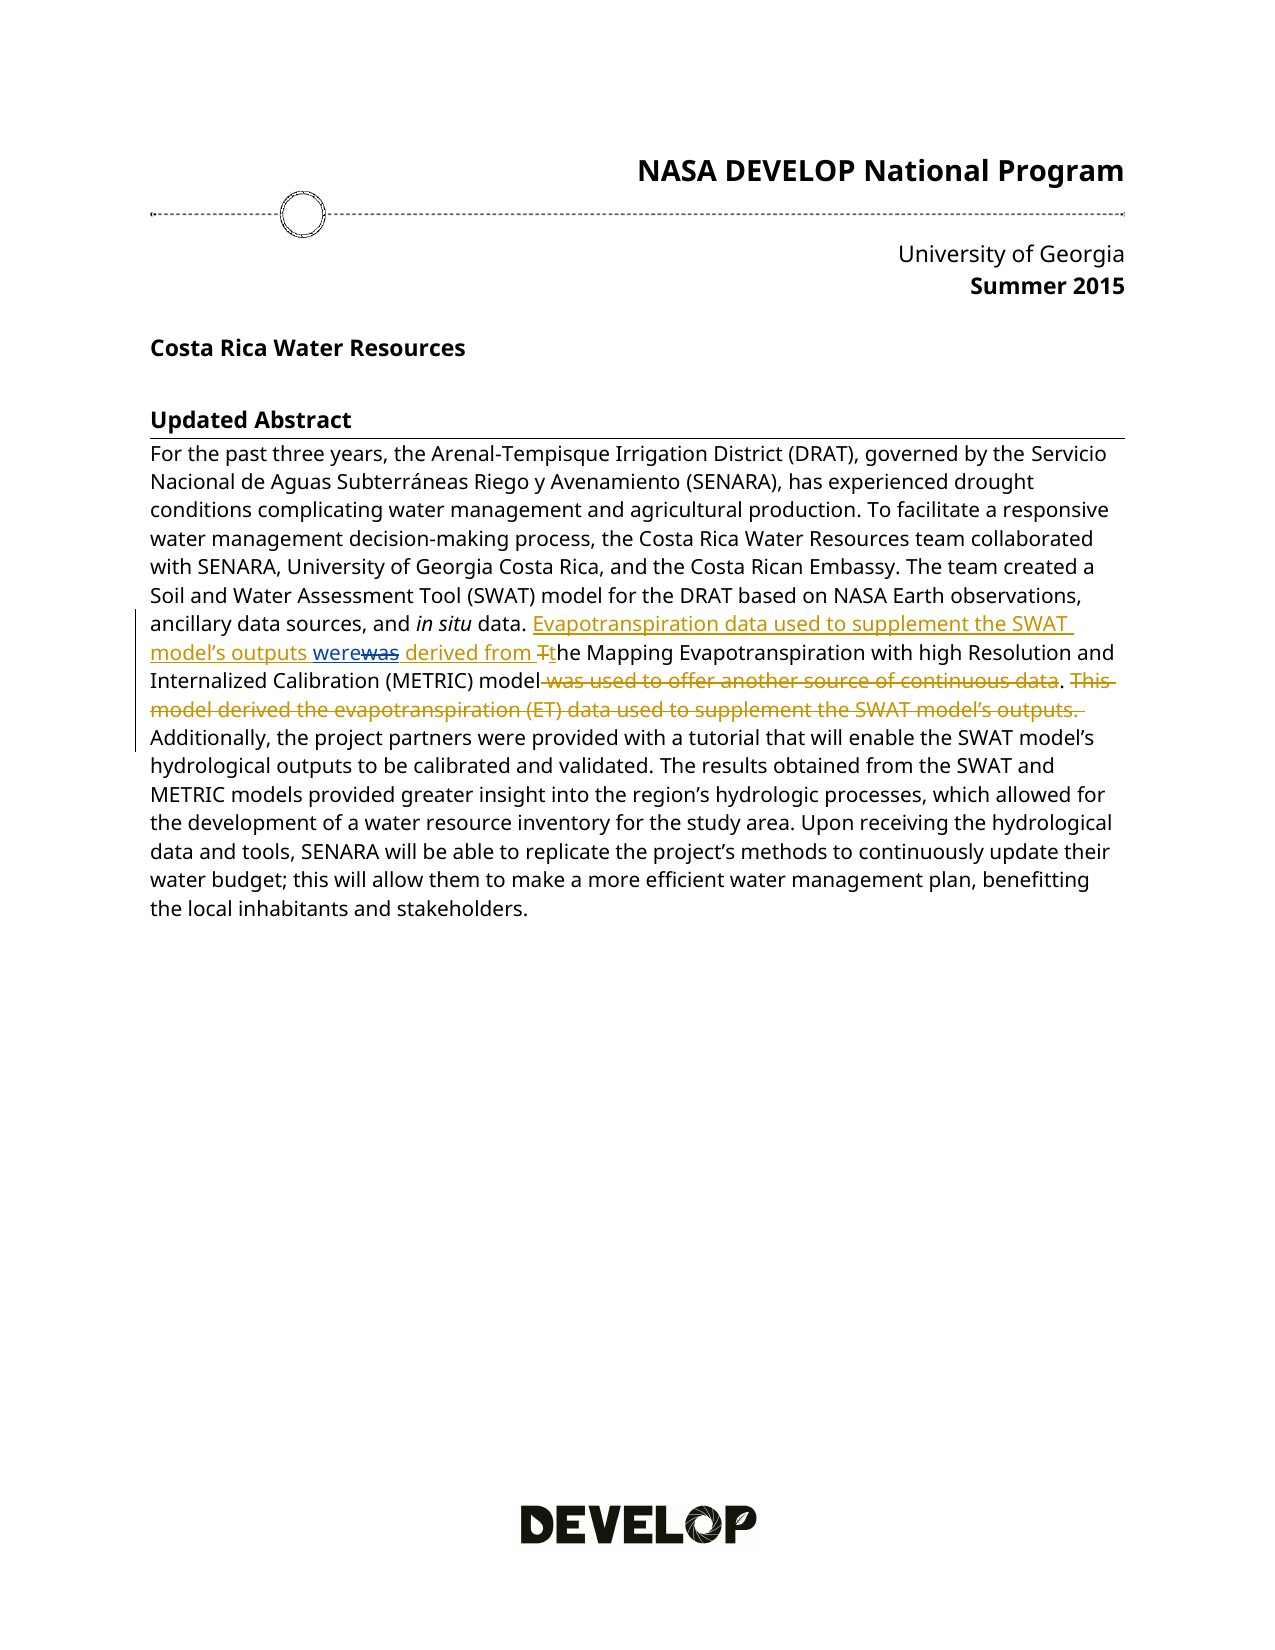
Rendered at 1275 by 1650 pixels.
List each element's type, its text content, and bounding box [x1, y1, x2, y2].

picture [514, 1503, 761, 1551]
text Summer 2015 [150, 270, 1125, 301]
text Costa Rica Water Resources [150, 332, 1125, 363]
text University of Georgia [150, 239, 1125, 270]
text Updated Abstract [150, 404, 1125, 438]
text NASA DEVELOP National Program [150, 150, 1125, 189]
text For the past three years, the Arenal-Tempisque Irrigation District (DRAT), governed by the Servicio Nacional de Aguas Subterráneas Riego y Avenamiento (SENARA), has experienced drought conditions complicating water management and agricultural production. To facilitate a responsive water management decision-making process, the Costa Rica Water Resources team collaborated with SENARA, University of Georgia Costa Rica, and the Costa Rican Embassy. The team created a Soil and Water Assessment Tool (SWAT) model for the DRAT based on NASA Earth observations, ancillary data sources, and in situ data. he Mapping Evapotranspiration with high Resolution and Internalized Calibration (METRIC) model. Additionally, the project partners were provided with a tutorial that will enable the SWAT model’s hydrological outputs to be calibrated and validated. The results obtained from the SWAT and METRIC models provided greater insight into the region’s hydrologic processes, which allowed for the development of a water resource inventory for the study area. Upon receiving the hydrological data and tools, SENARA will be able to replicate the project’s methods to continuously update their water budget; this will allow them to make a more efficient water management plan, benefitting the local inhabitants and stakeholders. [150, 439, 1125, 922]
